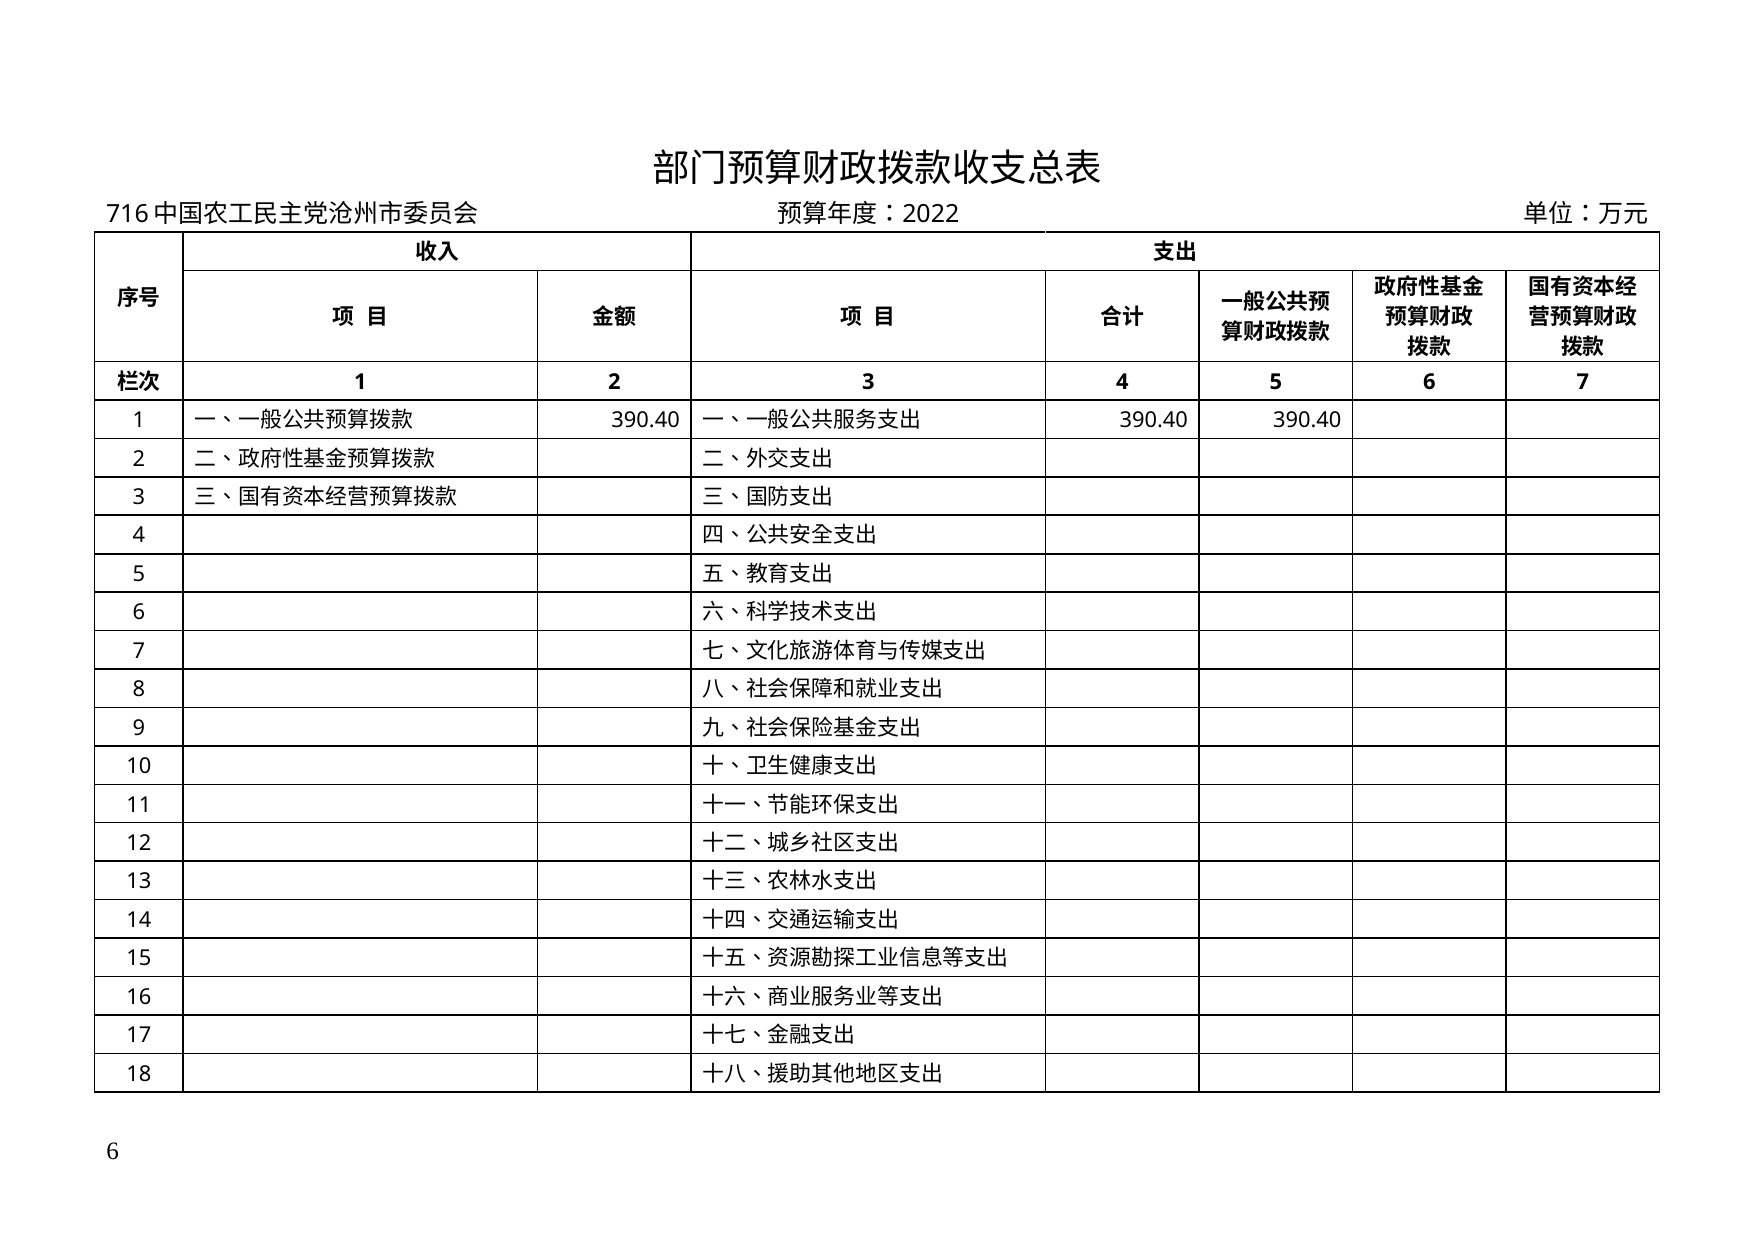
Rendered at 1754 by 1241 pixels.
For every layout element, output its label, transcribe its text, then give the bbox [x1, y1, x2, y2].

table_cell [184, 900, 537, 937]
table_cell 6 [1353, 362, 1505, 399]
table_cell 13 [95, 862, 182, 899]
table_cell [1200, 439, 1352, 476]
table_cell 390.40 [538, 401, 690, 437]
table_cell [538, 823, 690, 860]
table_cell [184, 593, 537, 630]
table_cell 11 [95, 785, 182, 822]
table_cell [1353, 708, 1505, 745]
table_cell 七、文化旅游体育与传媒支出 [692, 631, 1045, 668]
table_cell [1046, 708, 1198, 745]
table_cell [1507, 747, 1659, 783]
table_cell 一、一般公共预算拨款 [184, 401, 537, 437]
table_cell 1 [184, 362, 537, 399]
table_cell 栏次 [95, 362, 182, 399]
table_header 单位：万元 [1046, 195, 1659, 231]
table_cell [1200, 977, 1352, 1014]
table_cell [1200, 593, 1352, 630]
table_cell [184, 1054, 537, 1091]
table_cell [1507, 401, 1659, 437]
table_cell 国有资本经营预算财政拨款 [1507, 271, 1659, 361]
table_cell [1046, 939, 1198, 976]
table_cell [1200, 823, 1352, 860]
table_cell [1200, 555, 1352, 591]
table_cell 5 [95, 555, 182, 591]
table_cell [1200, 478, 1352, 514]
table_cell 1 [95, 401, 182, 437]
table_cell [538, 478, 690, 514]
table_cell [1200, 900, 1352, 937]
table_cell 五、教育支出 [692, 555, 1045, 591]
table_cell 2 [538, 362, 690, 399]
table_cell 18 [95, 1054, 182, 1091]
table_cell [1353, 631, 1505, 668]
table_cell [1507, 862, 1659, 899]
table_cell [184, 631, 537, 668]
table_cell 4 [95, 516, 182, 553]
table_cell 序号 [95, 233, 182, 361]
table_cell [1507, 555, 1659, 591]
table_cell [1046, 747, 1198, 783]
table_header 预算年度：2022 [692, 195, 1045, 231]
table_cell [538, 747, 690, 783]
table_cell [1046, 862, 1198, 899]
table_cell [1507, 977, 1659, 1014]
table_cell [184, 747, 537, 783]
table_cell [538, 631, 690, 668]
table_cell 九、社会保险基金支出 [692, 708, 1045, 745]
table_cell [538, 708, 690, 745]
table_cell [1507, 478, 1659, 514]
table_cell 六、科学技术支出 [692, 593, 1045, 630]
table_cell [1046, 555, 1198, 591]
table_cell 十五、资源勘探工业信息等支出 [692, 939, 1045, 976]
table_cell [538, 1016, 690, 1052]
table_cell [184, 555, 537, 591]
table_cell [1353, 516, 1505, 553]
table_cell [1353, 823, 1505, 860]
table_cell [1507, 1054, 1659, 1091]
table_cell 二、政府性基金预算拨款 [184, 439, 537, 476]
table_cell [1046, 670, 1198, 707]
table_cell 一般公共预算财政拨款 [1200, 271, 1352, 361]
table_cell 十六、商业服务业等支出 [692, 977, 1045, 1014]
table_cell [1200, 939, 1352, 976]
table_cell [184, 670, 537, 707]
table_cell [1046, 516, 1198, 553]
table_cell [1353, 785, 1505, 822]
table_cell 金额 [538, 271, 690, 361]
table_cell [1046, 785, 1198, 822]
table_cell [184, 862, 537, 899]
table_cell [184, 1016, 537, 1052]
table_cell 一、一般公共服务支出 [692, 401, 1045, 437]
table_cell [538, 1054, 690, 1091]
table_cell [1353, 900, 1505, 937]
table_cell [1507, 593, 1659, 630]
table_cell 二、外交支出 [692, 439, 1045, 476]
table_cell 390.40 [1200, 401, 1352, 437]
table_cell [1507, 516, 1659, 553]
table_cell [1507, 708, 1659, 745]
table_cell [1046, 439, 1198, 476]
table_cell [1507, 939, 1659, 976]
table_cell 5 [1200, 362, 1352, 399]
table_cell [1353, 401, 1505, 437]
table_cell [1353, 862, 1505, 899]
table_cell [1507, 823, 1659, 860]
table_cell [1507, 670, 1659, 707]
table_cell 十、卫生健康支出 [692, 747, 1045, 783]
table_cell [1507, 900, 1659, 937]
table_cell [538, 439, 690, 476]
table_cell 十七、金融支出 [692, 1016, 1045, 1052]
table_cell 2 [95, 439, 182, 476]
table_cell 十八、援助其他地区支出 [692, 1054, 1045, 1091]
table_cell 9 [95, 708, 182, 745]
table_cell [1046, 977, 1198, 1014]
table_cell 7 [95, 631, 182, 668]
table_cell [1507, 439, 1659, 476]
table_cell 政府性基金预算财政 拨款 [1353, 271, 1505, 361]
table_cell [1200, 1016, 1352, 1052]
table_cell 四、公共安全支出 [692, 516, 1045, 553]
table_cell [1046, 823, 1198, 860]
table_cell [1200, 785, 1352, 822]
table_cell [538, 977, 690, 1014]
table_cell 14 [95, 900, 182, 937]
table_cell [1353, 977, 1505, 1014]
table_cell 合计 [1046, 271, 1198, 361]
table_cell 6 [95, 593, 182, 630]
table_cell [1353, 1016, 1505, 1052]
table_cell 八、社会保障和就业支出 [692, 670, 1045, 707]
table_cell [1353, 439, 1505, 476]
table_cell [1046, 1054, 1198, 1091]
table_cell 12 [95, 823, 182, 860]
table_cell [1353, 593, 1505, 630]
table_cell [538, 670, 690, 707]
table_cell 十三、农林水支出 [692, 862, 1045, 899]
table_cell 三、国防支出 [692, 478, 1045, 514]
table_cell [1353, 478, 1505, 514]
table_cell [1046, 631, 1198, 668]
table_cell [1353, 670, 1505, 707]
table_cell [184, 516, 537, 553]
table_cell 3 [692, 362, 1045, 399]
table_cell 收入 [184, 233, 690, 270]
table_cell [1507, 631, 1659, 668]
table_cell [1353, 555, 1505, 591]
table_cell [1507, 785, 1659, 822]
table_cell [538, 516, 690, 553]
table_cell [538, 785, 690, 822]
table_cell [184, 823, 537, 860]
table_cell 支出 [692, 233, 1659, 270]
table_cell 3 [95, 478, 182, 514]
table_cell [1200, 1054, 1352, 1091]
table_header 716中国农工民主党沧州市委员会 [95, 195, 690, 231]
table_cell [1353, 939, 1505, 976]
table_cell 390.40 [1046, 401, 1198, 437]
table_cell 8 [95, 670, 182, 707]
table_cell [1046, 1016, 1198, 1052]
table_cell 十一、节能环保支出 [692, 785, 1045, 822]
table_cell 项 目 [692, 271, 1045, 361]
table_cell [1046, 478, 1198, 514]
table_cell [1507, 1016, 1659, 1052]
table_cell [1200, 670, 1352, 707]
table_cell [1353, 747, 1505, 783]
text 部门预算财政拨款收支总表 [106, 142, 1648, 193]
table_cell 十二、城乡社区支出 [692, 823, 1045, 860]
table_cell 16 [95, 977, 182, 1014]
table_cell [184, 785, 537, 822]
table_cell [538, 900, 690, 937]
table_cell [1200, 631, 1352, 668]
table_cell 三、国有资本经营预算拨款 [184, 478, 537, 514]
table_cell 10 [95, 747, 182, 783]
table_cell [538, 593, 690, 630]
table_cell [184, 977, 537, 1014]
table_cell 17 [95, 1016, 182, 1052]
table_cell [184, 708, 537, 745]
table_cell [1353, 1054, 1505, 1091]
table_cell [184, 939, 537, 976]
table_cell 15 [95, 939, 182, 976]
table_cell [1200, 516, 1352, 553]
table_cell [538, 862, 690, 899]
table_cell 7 [1507, 362, 1659, 399]
table_cell [1046, 593, 1198, 630]
table_cell [1046, 900, 1198, 937]
table_cell [538, 939, 690, 976]
table_cell [1200, 747, 1352, 783]
table_cell 十四、交通运输支出 [692, 900, 1045, 937]
table_cell [538, 555, 690, 591]
table_cell [1200, 862, 1352, 899]
table_cell 项 目 [184, 271, 537, 361]
table_cell 4 [1046, 362, 1198, 399]
table_cell [1200, 708, 1352, 745]
